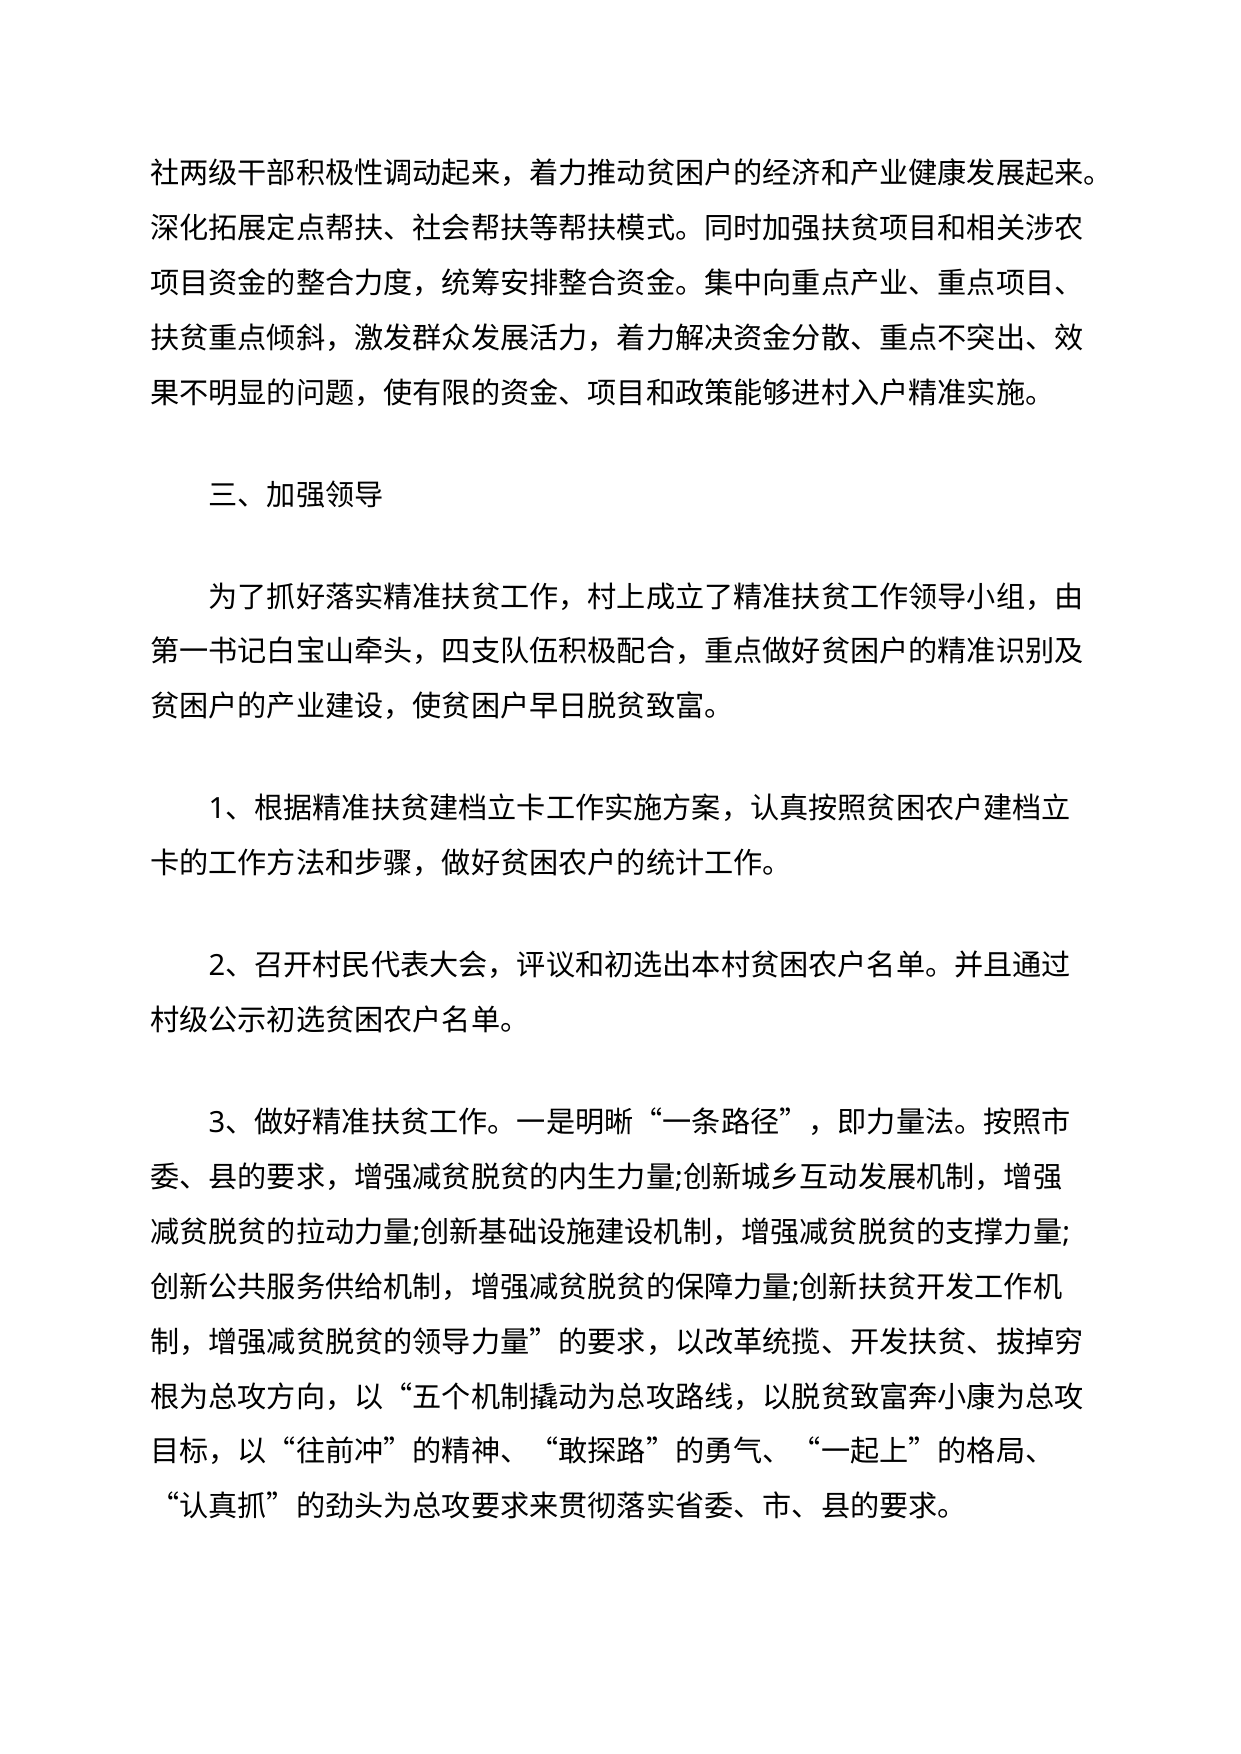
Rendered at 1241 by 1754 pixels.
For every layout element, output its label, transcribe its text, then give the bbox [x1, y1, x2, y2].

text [150, 150, 1090, 412]
text 三、加强领导 [150, 471, 1090, 514]
text 2、召开村民代表大会，评议和初选出本村贫困农户名单。并且通过村级公示初选贫困农户名单。 [150, 941, 1090, 1039]
text 为了抓好落实精准扶贫工作，村上成立了精准扶贫工作领导小组，由第一书记白宝山牵头，四支队伍积极配合，重点做好贫困户的精准识别及贫困户的产业建设，使贫困户早日脱贫致富。 [150, 573, 1090, 725]
text 3、做好精准扶贫工作。一是明晰“一条路径”，即力量法。按照市委、县的要求，增强减贫脱贫的内生力量;创新城乡互动发展机制，增强减贫脱贫的拉动力量;创新基础设施建设机制，增强减贫脱贫的支撑力量;创新公共服务供给机制，增强减贫脱贫的保障力量;创新扶贫开发工作机制，增强减贫脱贫的领导力量”的要求，以改革统揽、开发扶贫、拔掉穷根为总攻方向，以“五个机制撬动为总攻路线，以脱贫致富奔小康为总攻目标，以“往前冲”的精神、“敢探路”的勇气、“一起上”的格局、“认真抓”的劲头为总攻要求来贯彻落实省委、市、县的要求。 [150, 1098, 1090, 1525]
text 1、根据精准扶贫建档立卡工作实施方案，认真按照贫困农户建档立卡的工作方法和步骤，做好贫困农户的统计工作。 [150, 785, 1090, 882]
